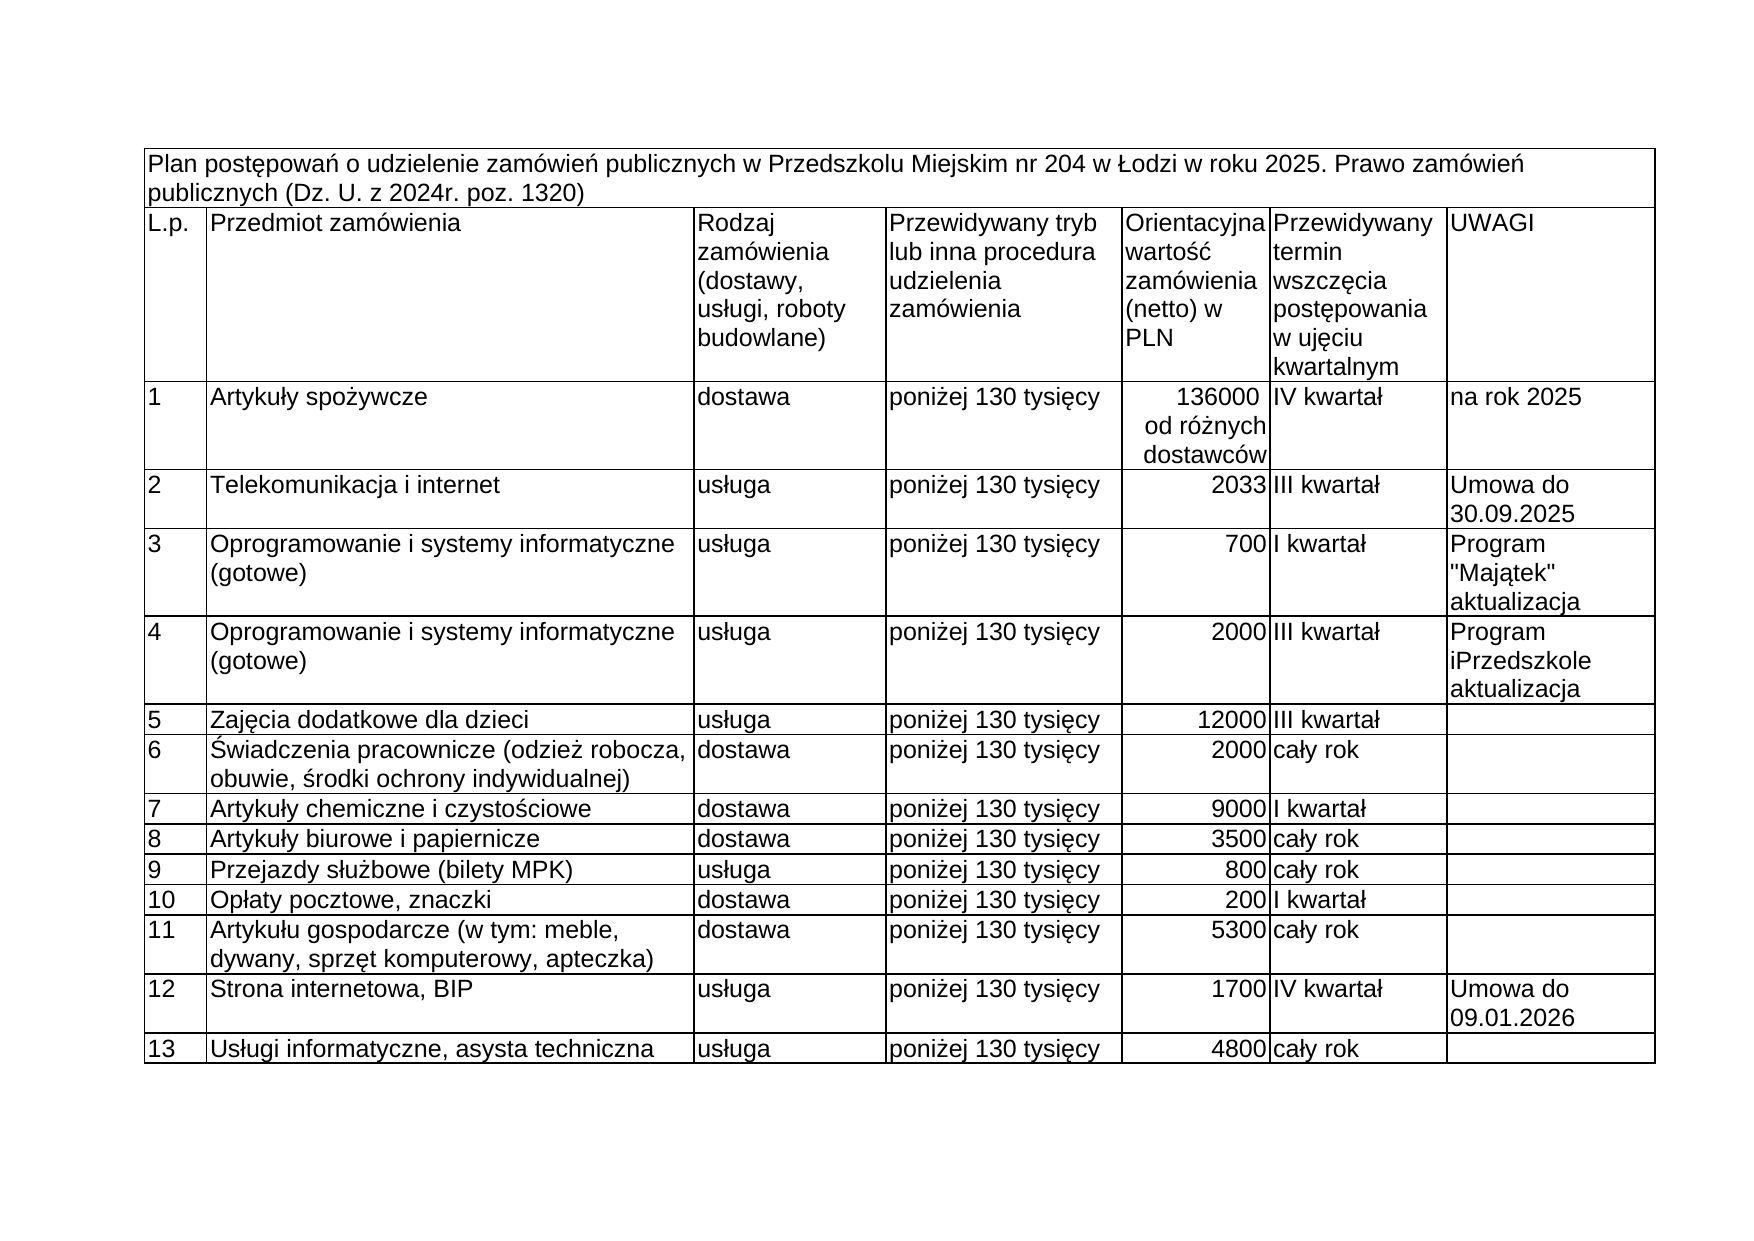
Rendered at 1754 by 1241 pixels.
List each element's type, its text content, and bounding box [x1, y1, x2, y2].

table_cell dostawa [695, 916, 885, 973]
table_cell usługa [695, 975, 885, 1032]
table_cell 4 [145, 617, 206, 703]
table_cell cały rok [1271, 1034, 1446, 1062]
table_cell poniżej 130 tysięcy [887, 855, 1121, 883]
table_cell usługa [695, 529, 885, 615]
table_cell dostawa [695, 735, 885, 793]
table_cell [1448, 794, 1654, 823]
table_cell poniżej 130 tysięcy [887, 735, 1121, 793]
table_cell Świadczenia pracownicze (odzież robocza, obuwie, środki ochrony indywidualnej) [207, 735, 693, 793]
table_cell 8 [145, 825, 206, 853]
table_cell IV kwartał [1271, 382, 1446, 468]
table_cell poniżej 130 tysięcy [887, 617, 1121, 703]
table_cell Opłaty pocztowe, znaczki [207, 885, 693, 914]
table_cell Przewidywany tryb lub inna procedura udzielenia zamówienia [887, 208, 1121, 381]
table_cell usługa [695, 1034, 885, 1062]
table_cell dostawa [695, 382, 885, 468]
table_cell dostawa [695, 794, 885, 823]
table_cell usługa [695, 855, 885, 883]
table_cell Orientacyjna wartość zamówienia (netto) w PLN [1123, 208, 1269, 381]
table_cell poniżej 130 tysięcy [887, 794, 1121, 823]
table_cell poniżej 130 tysięcy [887, 975, 1121, 1032]
table_cell I kwartał [1271, 794, 1446, 823]
table_cell poniżej 130 tysięcy [887, 529, 1121, 615]
table_cell Artykułu gospodarcze (w tym: meble, dywany, sprzęt komputerowy, apteczka) [207, 916, 693, 973]
table_cell 2033 [1123, 470, 1269, 528]
table_cell Usługi informatyczne, asysta techniczna [207, 1034, 693, 1062]
table_cell usługa [695, 617, 885, 703]
table_cell Przejazdy służbowe (bilety MPK) [207, 855, 693, 883]
table_cell Rodzaj zamówienia (dostawy, usługi, roboty budowlane) [695, 208, 885, 381]
table_cell [1448, 916, 1654, 973]
table_cell 1700 [1123, 975, 1269, 1032]
table_cell dostawa [695, 885, 885, 914]
table_cell 700 [1123, 529, 1269, 615]
table_cell cały rok [1271, 825, 1446, 853]
table_cell [1448, 735, 1654, 793]
table_cell 3500 [1123, 825, 1269, 853]
table_cell Zajęcia dodatkowe dla dzieci [207, 705, 693, 733]
table_cell 6 [145, 735, 206, 793]
table_cell cały rok [1271, 855, 1446, 883]
table_cell 1 [145, 382, 206, 468]
table_cell Artykuły biurowe i papiernicze [207, 825, 693, 853]
table_cell 12000 [1123, 705, 1269, 733]
table_cell Oprogramowanie i systemy informatyczne (gotowe) [207, 617, 693, 703]
table_cell poniżej 130 tysięcy [887, 1034, 1121, 1062]
table_cell [1448, 885, 1654, 914]
table_cell [1448, 825, 1654, 853]
table_cell I kwartał [1271, 885, 1446, 914]
table_cell [1448, 705, 1654, 733]
table_cell poniżej 130 tysięcy [887, 885, 1121, 914]
table_cell 3 [145, 529, 206, 615]
table_cell poniżej 130 tysięcy [887, 382, 1121, 468]
table_cell na rok 2025 [1448, 382, 1654, 468]
table_cell poniżej 130 tysięcy [887, 825, 1121, 853]
table_cell 12 [145, 975, 206, 1032]
table_cell poniżej 130 tysięcy [887, 470, 1121, 528]
table_cell UWAGI [1448, 208, 1654, 381]
table_cell Artykuły chemiczne i czystościowe [207, 794, 693, 823]
table_cell I kwartał [1271, 529, 1446, 615]
table_cell L.p. [145, 208, 206, 381]
table_cell Program "Majątek" aktualizacja [1448, 529, 1654, 615]
table_cell Umowa do 09.01.2026 [1448, 975, 1654, 1032]
table_cell 9000 [1123, 794, 1269, 823]
table_cell 4800 [1123, 1034, 1269, 1062]
table_cell poniżej 130 tysięcy [887, 705, 1121, 733]
table_cell 5300 [1123, 916, 1269, 973]
table_cell 13 [145, 1034, 206, 1062]
table_cell Telekomunikacja i internet [207, 470, 693, 528]
table_cell 200 [1123, 885, 1269, 914]
table_cell usługa [695, 470, 885, 528]
table_cell dostawa [695, 825, 885, 853]
table_cell [1448, 1034, 1654, 1062]
table_cell 2000 [1123, 617, 1269, 703]
table_cell poniżej 130 tysięcy [887, 916, 1121, 973]
table_cell Oprogramowanie i systemy informatyczne (gotowe) [207, 529, 693, 615]
table_cell Umowa do 30.09.2025 [1448, 470, 1654, 528]
table_cell III kwartał [1271, 705, 1446, 733]
table_cell 2 [145, 470, 206, 528]
table_cell 136000 od różnych dostawców [1123, 382, 1269, 468]
table_cell Strona internetowa, BIP [207, 975, 693, 1032]
table_cell 5 [145, 705, 206, 733]
table_cell 9 [145, 855, 206, 883]
table_cell 7 [145, 794, 206, 823]
table_cell [1448, 855, 1654, 883]
table_cell cały rok [1271, 735, 1446, 793]
table_cell Artykuły spożywcze [207, 382, 693, 468]
table_cell Przedmiot zamówienia [207, 208, 693, 381]
table_cell III kwartał [1271, 470, 1446, 528]
table_cell III kwartał [1271, 617, 1446, 703]
table_cell 2000 [1123, 735, 1269, 793]
table_cell 10 [145, 885, 206, 914]
table_cell 11 [145, 916, 206, 973]
table_cell IV kwartał [1271, 975, 1446, 1032]
table_cell usługa [695, 705, 885, 733]
table_cell cały rok [1271, 916, 1446, 973]
table_cell Program iPrzedszkole aktualizacja [1448, 617, 1654, 703]
table_cell Przewidywany termin wszczęcia postępowania w ujęciu kwartalnym [1271, 208, 1446, 381]
table_cell 800 [1123, 855, 1269, 883]
table_header Plan postępowań o udzielenie zamówień publicznych w Przedszkolu Miejskim nr 204 w Łodzi w roku 2025. Prawo zamówień publicznych (Dz. U. z 2024r. poz. 1320) [145, 149, 1654, 207]
